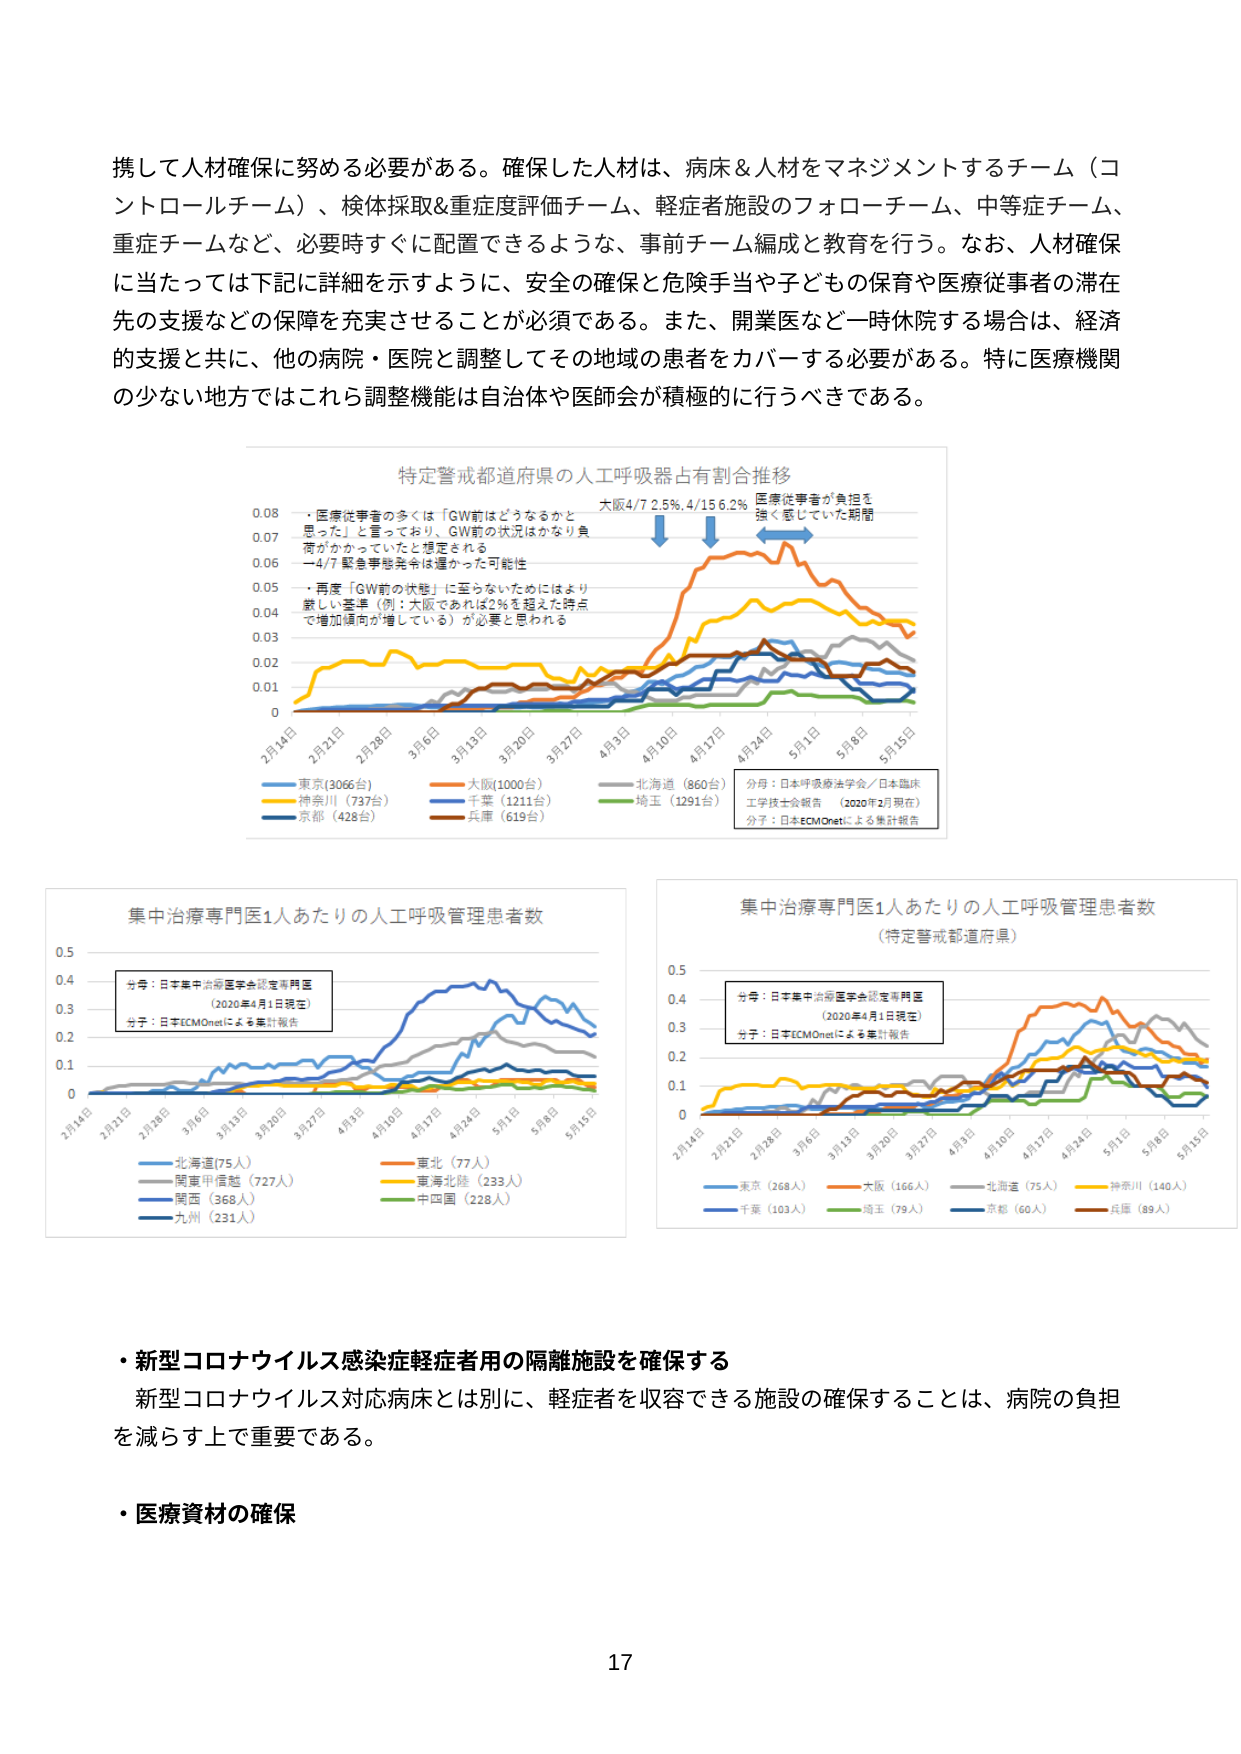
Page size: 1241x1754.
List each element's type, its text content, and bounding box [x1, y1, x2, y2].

picture [45, 888, 627, 1238]
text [112, 150, 1128, 412]
picture [656, 879, 1238, 1229]
text ・医療資材の確保 [112, 1496, 1128, 1529]
picture [246, 441, 953, 840]
text ・新型コロナウイルス感染症軽症者用の隔離施設を確保する [112, 1343, 1128, 1376]
text 新型コロナウイルス対応病床とは別に、軽症者を収容できる施設の確保することは、病院の負担を減らす上で重要である。 [112, 1381, 1128, 1452]
